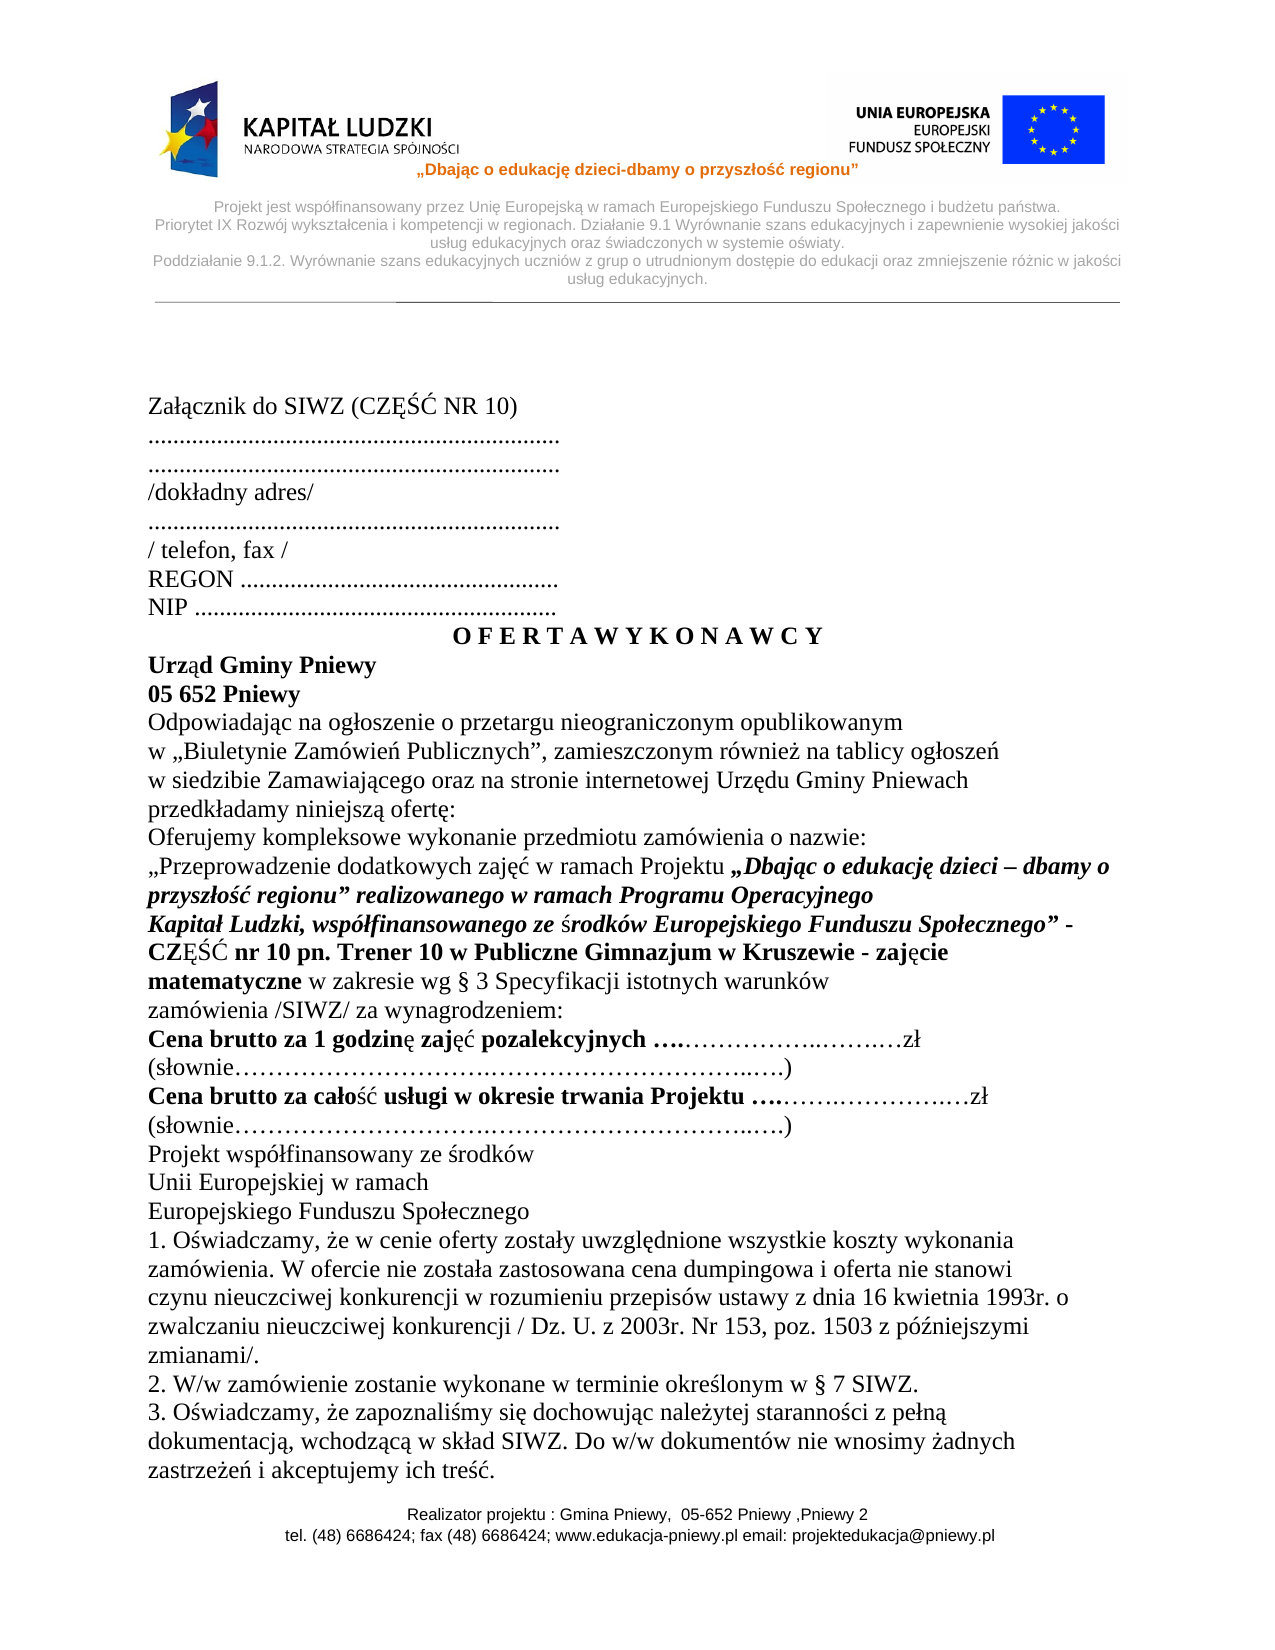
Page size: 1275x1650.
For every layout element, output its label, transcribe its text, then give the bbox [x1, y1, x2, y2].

text CZĘŚĆ nr 10 pn. Trener 10 w Publiczne Gimnazjum w Kruszewie - zajęcie [148, 937, 1127, 966]
text Europejskiego Funduszu Społecznego [148, 1196, 1127, 1225]
text zamówienia. W ofercie nie została zastosowana cena dumpingowa i oferta nie stanowi [148, 1254, 1127, 1282]
text Załącznik do SIWZ (CZĘŚĆ NR 10) [148, 391, 1127, 420]
text /dokładny adres/ [148, 477, 1127, 506]
text zmianami/. [148, 1340, 1127, 1369]
picture [825, 73, 1128, 185]
text / telefon, fax / [148, 535, 1127, 564]
text (słownie………………………….…………………………..….) [148, 1052, 1127, 1081]
text 05 652 Pniewy [148, 679, 1127, 707]
text Projekt współfinansowany ze środków [148, 1139, 1127, 1167]
text zastrzeżeń i akceptujemy ich treść. [148, 1455, 1127, 1484]
text Kapitał Ludzki, współfinansowanego ze środków Europejskiego Funduszu Społecznego” - [148, 909, 1127, 937]
text w „Biuletynie Zamówień Publicznych”, zamieszczonym również na tablicy ogłoszeń [148, 736, 1127, 765]
text .................................................................. [148, 420, 1127, 449]
text w siedzibie Zamawiającego oraz na stronie internetowej Urzędu Gminy Pniewach [148, 765, 1127, 794]
text Cena brutto za całość usługi w okresie trwania Projektu ….…….………….…zł [148, 1081, 1127, 1110]
text NIP .......................................................... [148, 592, 1127, 621]
picture [147, 78, 472, 182]
text Urząd Gminy Pniewy [148, 650, 1127, 679]
text dokumentacją, wchodzącą w skład SIWZ. Do w/w dokumentów nie wnosimy żadnych [148, 1426, 1127, 1455]
text .................................................................. [148, 506, 1127, 535]
text Unii Europejskiej w ramach [148, 1167, 1127, 1196]
text Cena brutto za 1 godzinę zajęć pozalekcyjnych ….……………..…….…zł [148, 1024, 1127, 1052]
text 1. Oświadczamy, że w cenie oferty zostały uwzględnione wszystkie koszty wykonania [148, 1225, 1127, 1254]
text Oferujemy kompleksowe wykonanie przedmiotu zamówienia o nazwie: [148, 822, 1127, 851]
text .................................................................. [148, 449, 1127, 477]
text (słownie………………………….…………………………..….) [148, 1110, 1127, 1139]
text zamówienia /SIWZ/ za wynagrodzeniem: [148, 995, 1127, 1024]
text O F E R T A W Y K O N A W C Y [148, 621, 1127, 650]
text zwalczaniu nieuczciwej konkurencji / Dz. U. z 2003r. Nr 153, poz. 1503 z późniejszymi [148, 1311, 1127, 1340]
text Odpowiadając na ogłoszenie o przetargu nieograniczonym opublikowanym [148, 707, 1127, 736]
text 2. W/w zamówienie zostanie wykonane w terminie określonym w § 7 SIWZ. [148, 1369, 1127, 1397]
text 3. Oświadczamy, że zapoznaliśmy się dochowując należytej staranności z pełną [148, 1397, 1127, 1426]
text przedkładamy niniejszą ofertę: [148, 794, 1127, 822]
text matematyczne w zakresie wg § 3 Specyfikacji istotnych warunków [148, 966, 1127, 995]
text czynu nieuczciwej konkurencji w rozumieniu przepisów ustawy z dnia 16 kwietnia 1993r. o [148, 1282, 1127, 1311]
text REGON ................................................... [148, 564, 1127, 592]
text „Przeprowadzenie dodatkowych zajęć w ramach Projektu „Dbając o edukację dzieci – dbamy o przyszłość regionu” realizowanego w ramach Programu Operacyjnego [148, 851, 1127, 909]
